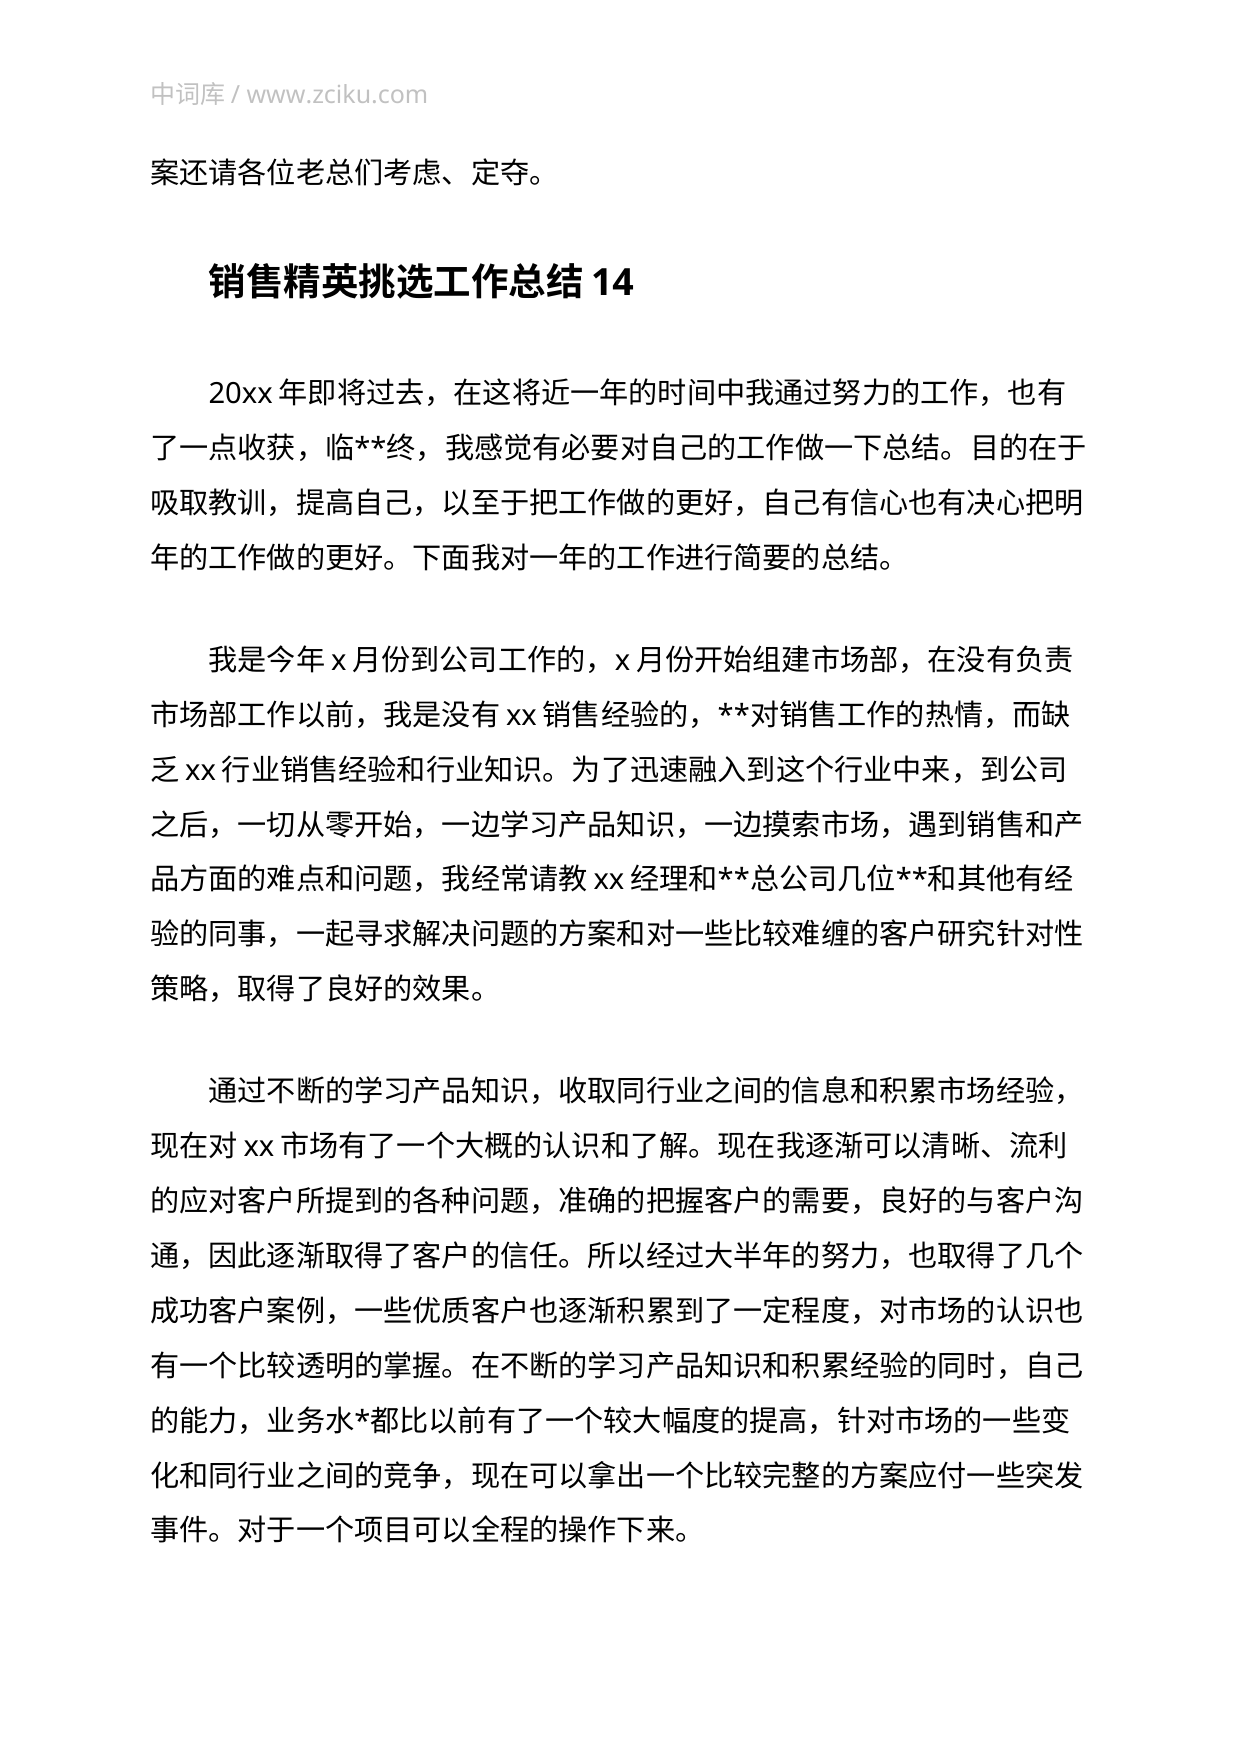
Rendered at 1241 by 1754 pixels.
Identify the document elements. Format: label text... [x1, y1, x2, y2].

text 通过不断的学习产品知识，收取同行业之间的信息和积累市场经验，现在对xx市场有了一个大概的认识和了解。现在我逐渐可以清晰、流利的应对客户所提到的各种问题，准确的把握客户的需要，良好的与客户沟通，因此逐渐取得了客户的信任。所以经过大半年的努力，也取得了几个成功客户案例，一些优质客户也逐渐积累到了一定程度，对市场的认识也有一个比较透明的掌握。在不断的学习产品知识和积累经验的同时，自己的能力，业务水*都比以前有了一个较大幅度的提高，针对市场的一些变化和同行业之间的竞争，现在可以拿出一个比较完整的方案应付一些突发事件。对于一个项目可以全程的操作下来。 [150, 1068, 1090, 1549]
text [150, 150, 1090, 192]
text 销售精英挑选工作总结14 [150, 252, 1090, 306]
text 我是今年x月份到公司工作的，x月份开始组建市场部，在没有负责市场部工作以前，我是没有xx销售经验的，**对销售工作的热情，而缺乏xx行业销售经验和行业知识。为了迅速融入到这个行业中来，到公司之后，一切从零开始，一边学习产品知识，一边摸索市场，遇到销售和产品方面的难点和问题，我经常请教xx经理和**总公司几位**和其他有经验的同事，一起寻求解决问题的方案和对一些比较难缠的客户研究针对性策略，取得了良好的效果。 [150, 636, 1090, 1008]
text 20xx年即将过去，在这将近一年的时间中我通过努力的工作，也有了一点收获，临**终，我感觉有必要对自己的工作做一下总结。目的在于吸取教训，提高自己，以至于把工作做的更好，自己有信心也有决心把明年的工作做的更好。下面我对一年的工作进行简要的总结。 [150, 369, 1090, 577]
